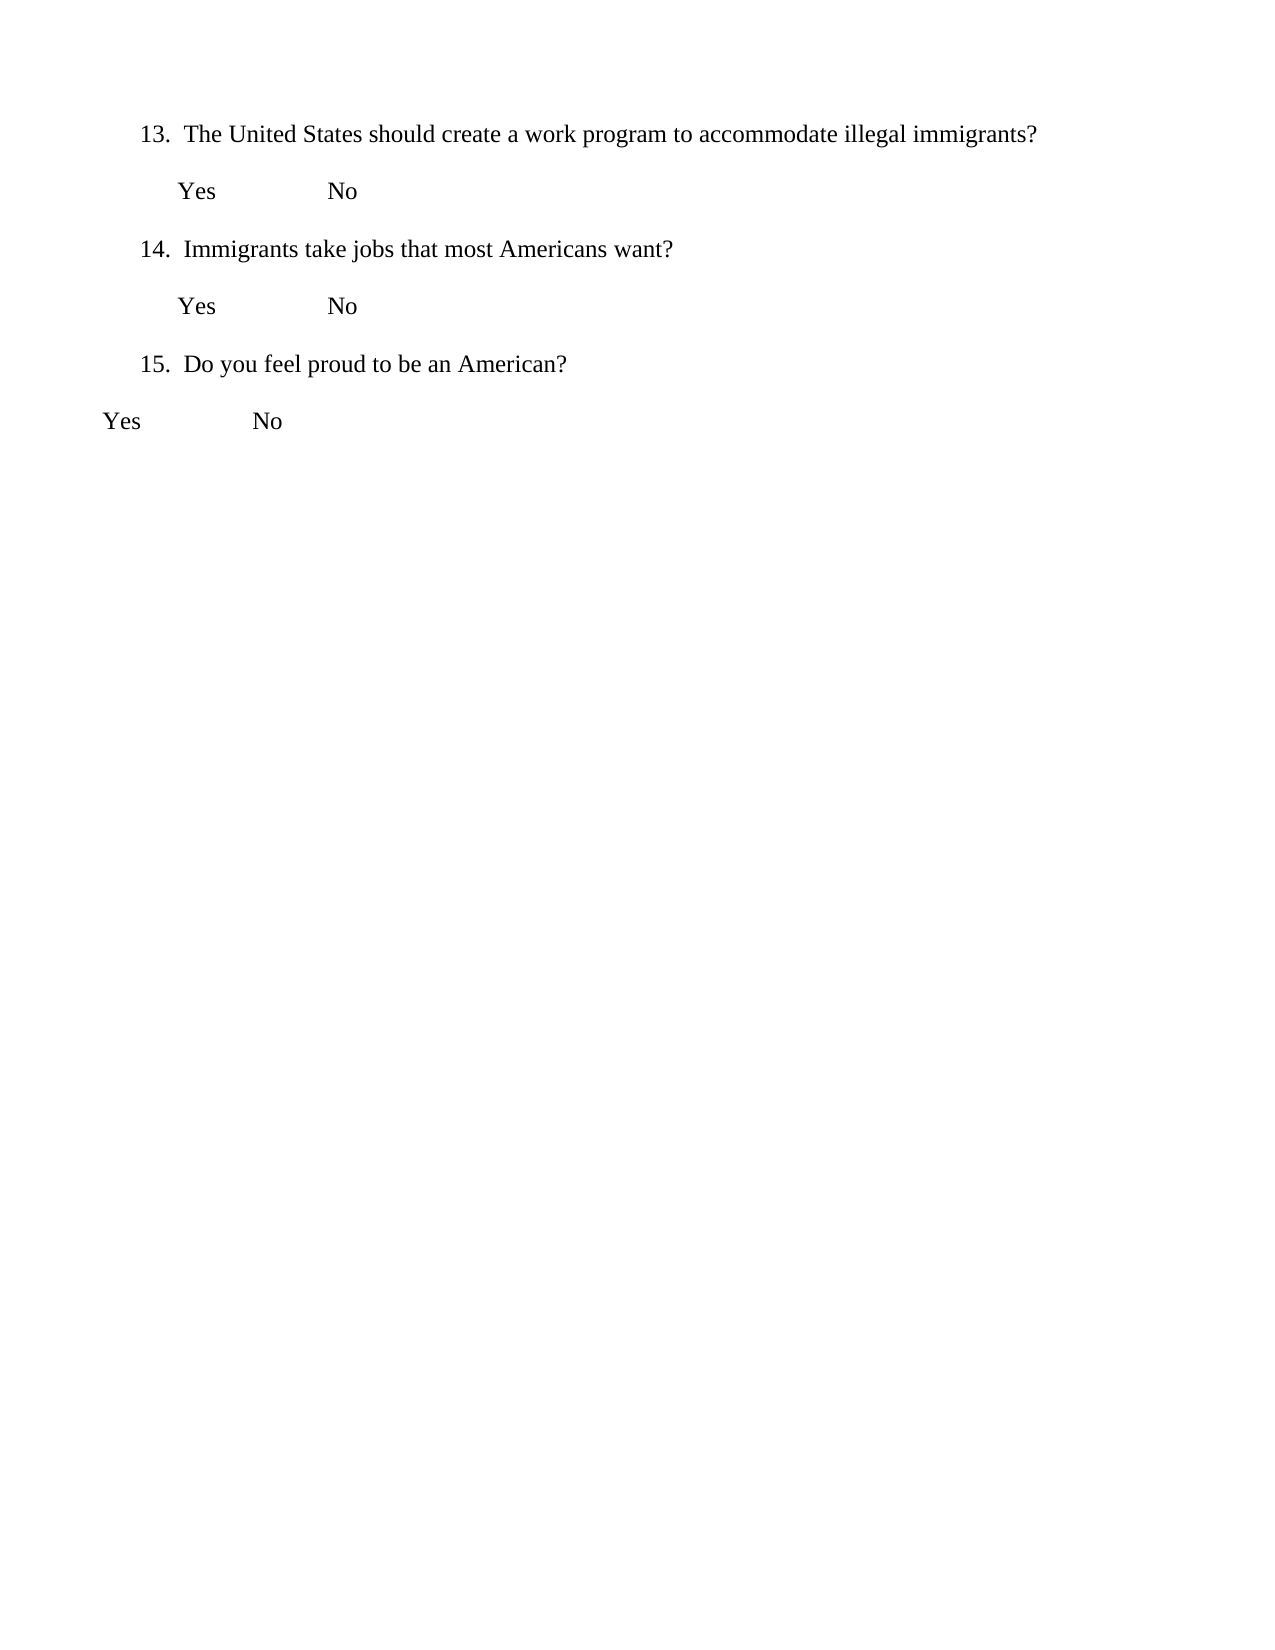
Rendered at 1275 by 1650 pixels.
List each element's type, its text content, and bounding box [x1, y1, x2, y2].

text Yes No [102, 176, 1173, 205]
text Yes No [102, 291, 1173, 320]
list Immigrants take jobs that most Americans want? [139, 234, 1173, 262]
list Yes No [102, 406, 1173, 435]
list Do you feel proud to be an American? [139, 349, 1173, 377]
list The United States should create a work program to accommodate illegal immigrants? [139, 119, 1173, 147]
